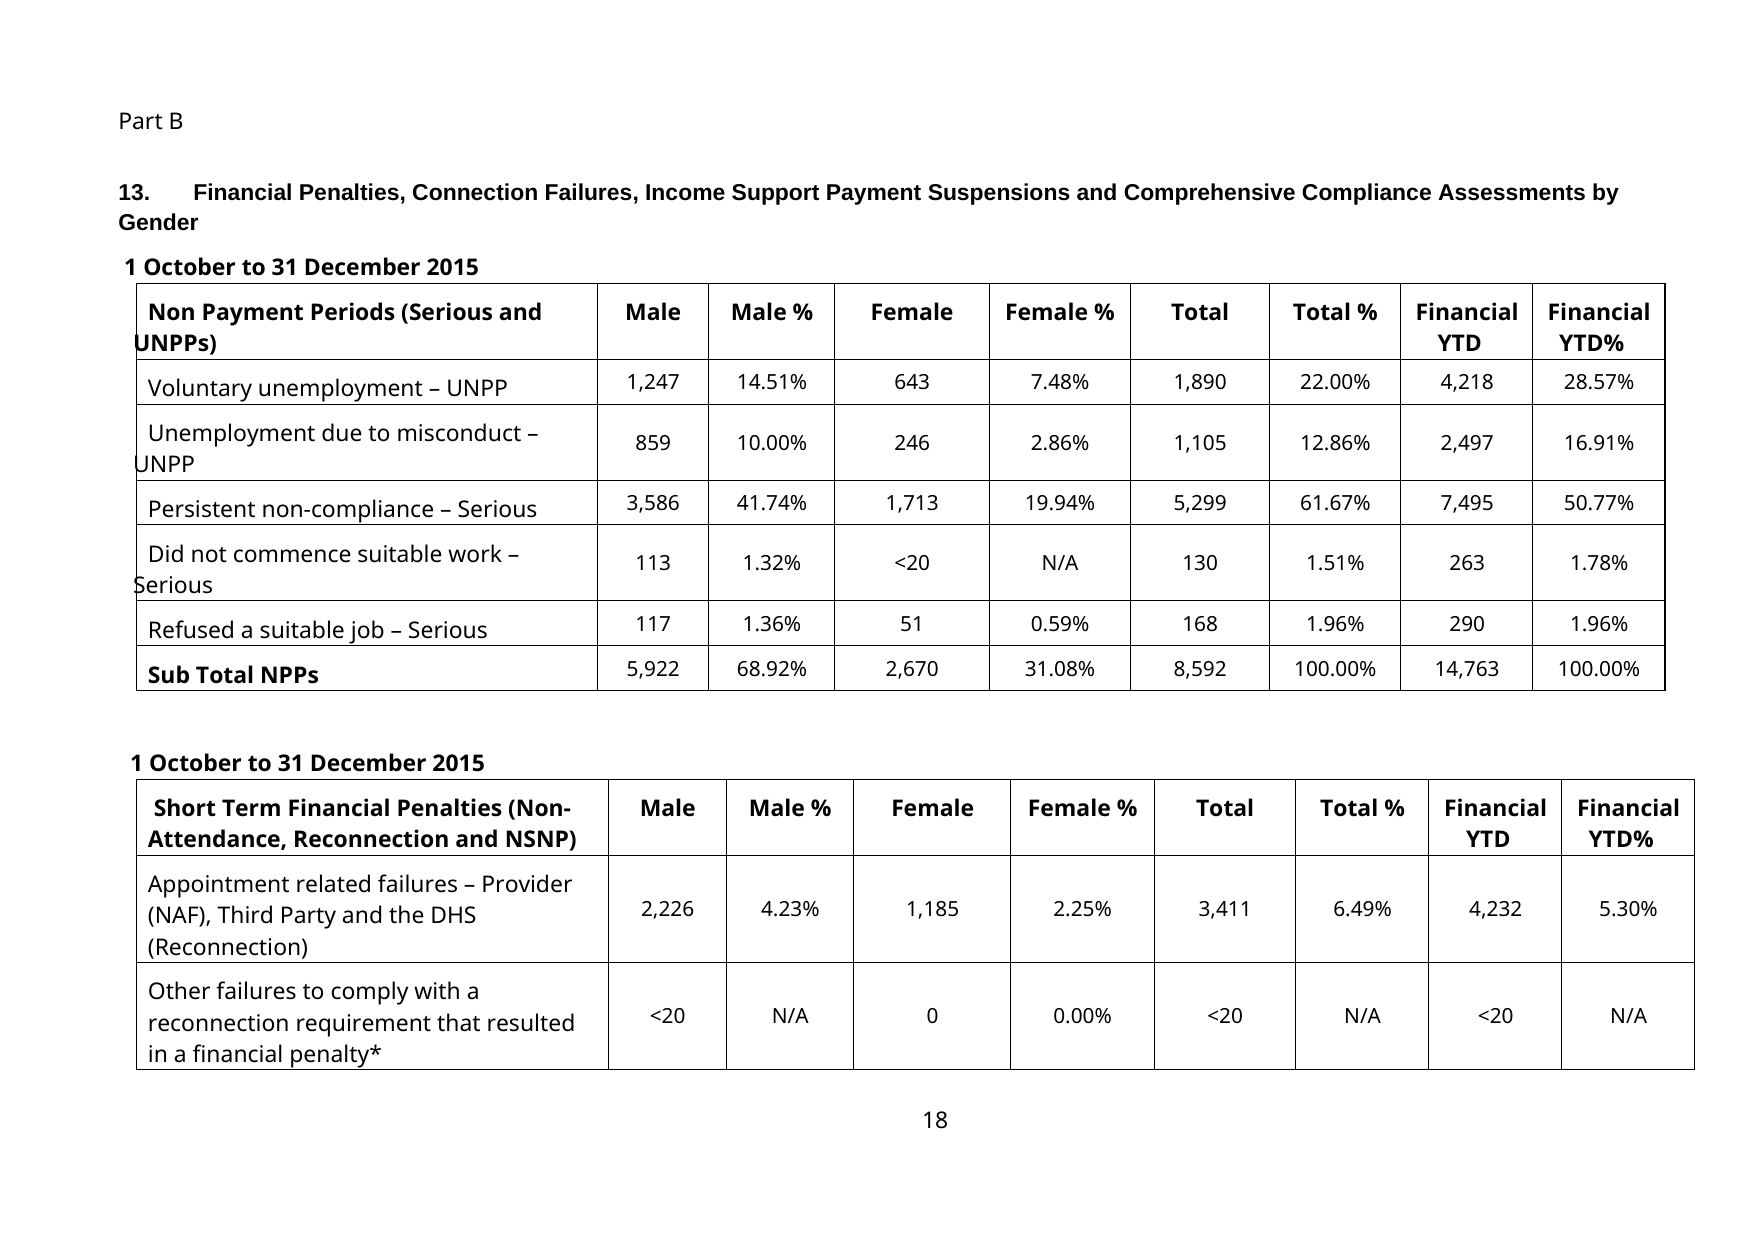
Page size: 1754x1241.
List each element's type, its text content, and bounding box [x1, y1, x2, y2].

table_cell Voluntary unemployment – UNPP [137, 360, 597, 403]
table_cell 31.08% [990, 646, 1130, 690]
table_header Female [854, 780, 1010, 854]
table_header Male % [727, 780, 853, 854]
table_cell 2,670 [835, 646, 989, 690]
table_cell 28.57% [1533, 360, 1664, 403]
table_cell N/A [1296, 963, 1428, 1069]
table_cell 19.94% [990, 481, 1130, 524]
table_cell 50.77% [1533, 481, 1664, 524]
table_cell 7.48% [990, 360, 1130, 403]
table_cell Unemployment due to misconduct – UNPP [137, 405, 597, 479]
table_cell 2.86% [990, 405, 1130, 479]
table_cell <20 [835, 525, 989, 600]
table_cell 2,226 [609, 856, 726, 962]
table_cell 4,218 [1401, 360, 1532, 403]
text 1 October to 31 December 2015 [103, 251, 1654, 283]
table_header Non Payment Periods (Serious and UNPPs) [137, 284, 597, 359]
table_cell 3,586 [598, 481, 708, 524]
table_cell 100.00% [1533, 646, 1664, 690]
table_cell 16.91% [1533, 405, 1664, 479]
table_cell 0.59% [990, 601, 1130, 645]
table_header Financial YTD% [1533, 284, 1664, 359]
table_cell 1.36% [709, 601, 834, 645]
table_cell 290 [1401, 601, 1532, 645]
table_header Female % [1011, 780, 1154, 854]
table_header Short Term Financial Penalties (Non-Attendance, Reconnection and NSNP) [137, 780, 608, 854]
table_cell 5,922 [598, 646, 708, 690]
table_cell 1.51% [1270, 525, 1400, 600]
table_cell 68.92% [709, 646, 834, 690]
subtitle Financial Penalties, Connection Failures, Income Support Payment Suspensions and Comprehensive Compliance Assessments by Gender [118, 178, 1654, 235]
table_cell Other failures to comply with a reconnection requirement that resulted in a financial penalty* [137, 963, 608, 1069]
table_cell <20 [1429, 963, 1561, 1069]
table_cell N/A [990, 525, 1130, 600]
table_cell 130 [1131, 525, 1269, 600]
table_header Female % [990, 284, 1130, 359]
table_cell 1.78% [1533, 525, 1664, 600]
table_header Female [835, 284, 989, 359]
table_cell 246 [835, 405, 989, 479]
table_cell 10.00% [709, 405, 834, 479]
table_header Male % [709, 284, 834, 359]
table_cell 1,247 [598, 360, 708, 403]
table_header Male [609, 780, 726, 854]
table_cell 5,299 [1131, 481, 1269, 524]
table_cell 4,232 [1429, 856, 1561, 962]
table_header Financial YTD% [1562, 780, 1694, 854]
table_cell 113 [598, 525, 708, 600]
table_cell 168 [1131, 601, 1269, 645]
table_cell 61.67% [1270, 481, 1400, 524]
table_header Total % [1296, 780, 1428, 854]
table_cell 14.51% [709, 360, 834, 403]
table_cell 6.49% [1296, 856, 1428, 962]
table_cell <20 [1155, 963, 1295, 1069]
table_cell 8,592 [1131, 646, 1269, 690]
table_cell 117 [598, 601, 708, 645]
table_cell <20 [609, 963, 726, 1069]
table_cell 3,411 [1155, 856, 1295, 962]
table_header Financial YTD [1429, 780, 1561, 854]
table_cell 1,185 [854, 856, 1010, 962]
table_cell 2.25% [1011, 856, 1154, 962]
table_cell Sub Total NPPs [137, 646, 597, 690]
table_cell 7,495 [1401, 481, 1532, 524]
table_header Total [1131, 284, 1269, 359]
table_cell 12.86% [1270, 405, 1400, 479]
table_cell 100.00% [1270, 646, 1400, 690]
table_cell 643 [835, 360, 989, 403]
table_header Total % [1270, 284, 1400, 359]
table_cell Did not commence suitable work – Serious [137, 525, 597, 600]
table_cell 51 [835, 601, 989, 645]
table_cell Persistent non-compliance – Serious [137, 481, 597, 524]
text 1 October to 31 December 2015 [118, 747, 1654, 778]
table_cell N/A [727, 963, 853, 1069]
table_cell N/A [1562, 963, 1694, 1069]
table_cell 1.32% [709, 525, 834, 600]
table_cell 22.00% [1270, 360, 1400, 403]
table_cell 1,713 [835, 481, 989, 524]
table_cell 263 [1401, 525, 1532, 600]
table_cell 2,497 [1401, 405, 1532, 479]
table_cell 14,763 [1401, 646, 1532, 690]
table_header Financial YTD [1401, 284, 1532, 359]
table_cell 1.96% [1533, 601, 1664, 645]
table_cell 1,105 [1131, 405, 1269, 479]
table_cell 859 [598, 405, 708, 479]
table_cell 0.00% [1011, 963, 1154, 1069]
text Part B [118, 105, 1654, 136]
table_cell 5.30% [1562, 856, 1694, 962]
table_cell 1,890 [1131, 360, 1269, 403]
table_cell 4.23% [727, 856, 853, 962]
table_cell Appointment related failures – Provider (NAF), Third Party and the DHS (Reconnection) [137, 856, 608, 962]
table_cell 1.96% [1270, 601, 1400, 645]
table_cell 41.74% [709, 481, 834, 524]
table_header Male [598, 284, 708, 359]
table_cell Refused a suitable job – Serious [137, 601, 597, 645]
table_header Total [1155, 780, 1295, 854]
table_cell 0 [854, 963, 1010, 1069]
